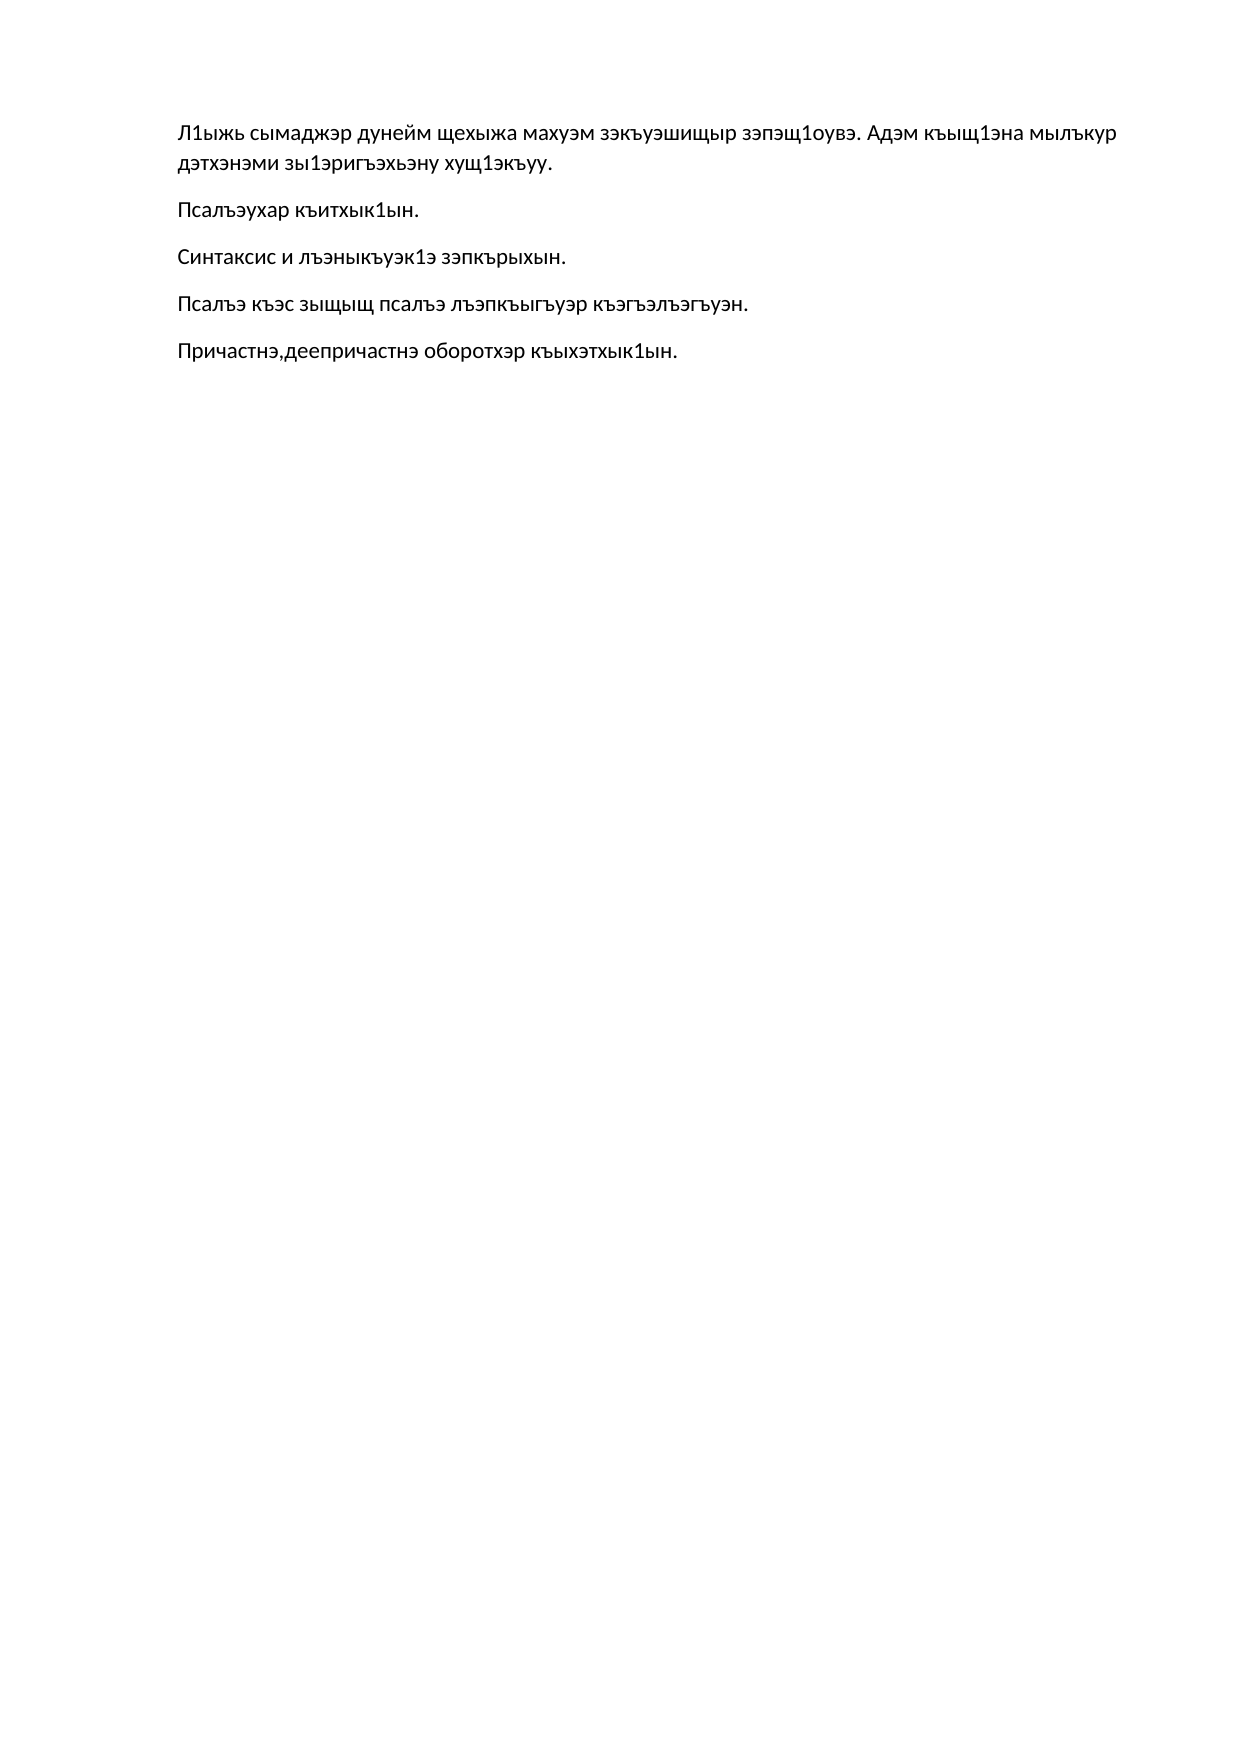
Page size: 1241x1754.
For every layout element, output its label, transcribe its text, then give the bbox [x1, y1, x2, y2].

text Псалъэ къэс зыщыщ псалъэ лъэпкъыгъуэр къэгъэлъэгъуэн. [177, 289, 1152, 317]
text Синтаксис и лъэныкъуэк1э зэпкърыхын. [177, 242, 1152, 270]
text Л1ыжь сымаджэр дунейм щехыжа махуэм зэкъуэшищыр зэпэщ1оувэ. Адэм къыщ1эна мылъкур дэтхэнэми зы1эригъэхьэну хущ1экъуу. [177, 118, 1152, 176]
text Причастнэ,деепричастнэ оборотхэр къыхэтхык1ын. [177, 336, 1152, 364]
text Псалъэухар къитхык1ын. [177, 195, 1152, 223]
